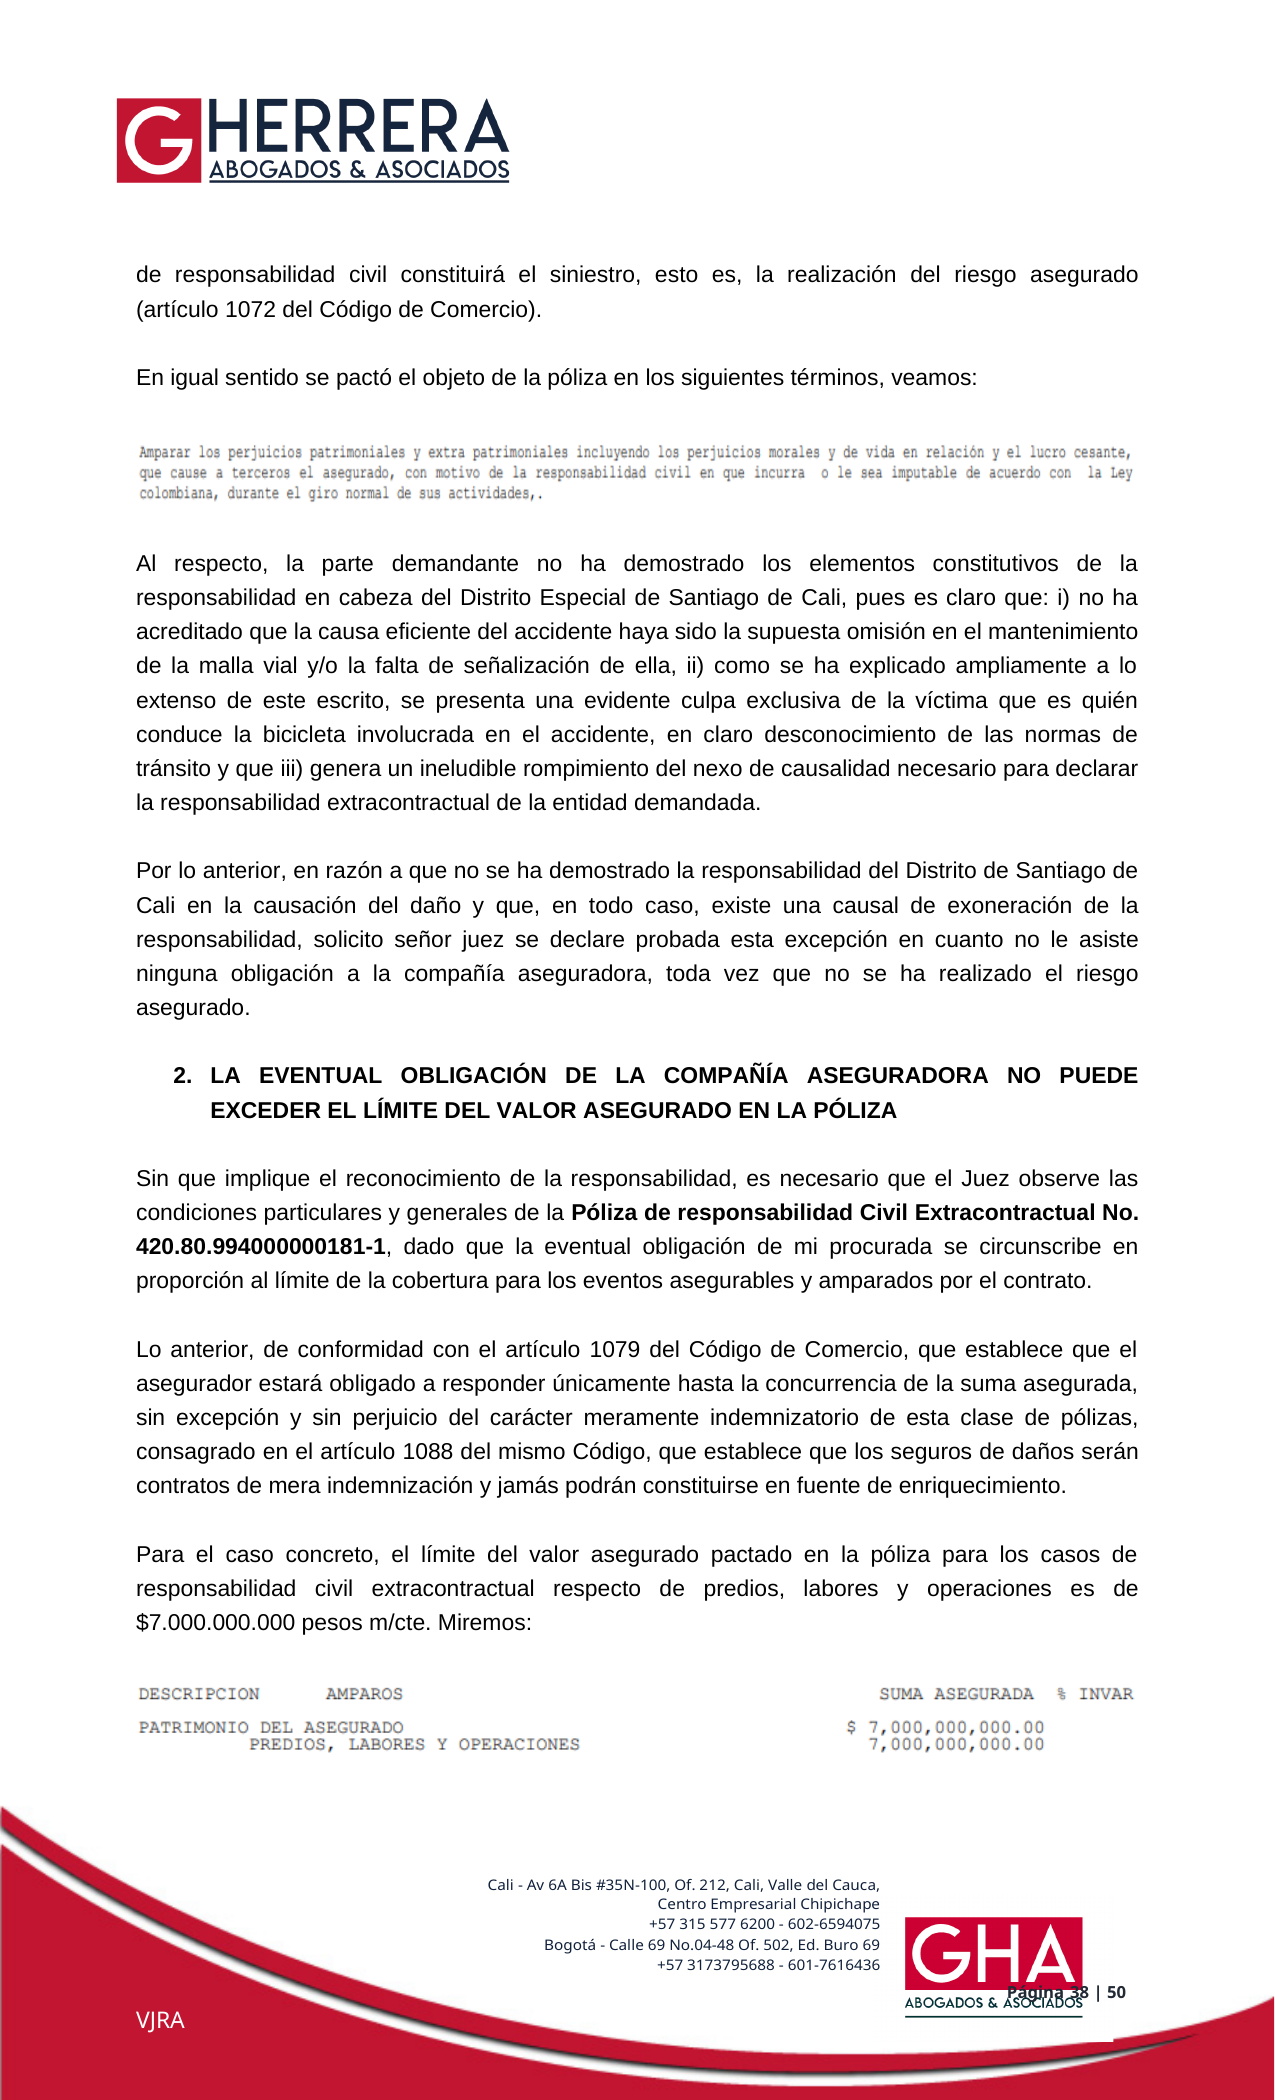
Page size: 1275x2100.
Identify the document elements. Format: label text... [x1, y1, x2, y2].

text Sin que implique el reconocimiento de la responsabilidad, es necesario que el Juez observe las condiciones particulares y generales de la Póliza de responsabilidad Civil Extracontractual No. 420.80.994000000181-1, dado que la eventual obligación de mi procurada se circunscribe en proporción al límite de la cobertura para los eventos asegurables y amparados por el contrato. [136, 1165, 1139, 1294]
text Al respecto, la parte demandante no ha demostrado los elementos constitutivos de la responsabilidad en cabeza del Distrito Especial de Santiago de Cali, pues es claro que: i) no ha acreditado que la causa eficiente del accidente haya sido la supuesta omisión en el mantenimiento de la malla vial y/o la falta de señalización de ella, ii) como se ha explicado ampliamente a lo extenso de este escrito, se presenta una evidente culpa exclusiva de la víctima que es quién conduce la bicicleta involucrada en el accidente, en claro desconocimiento de las normas de tránsito y que iii) genera un ineludible rompimiento del nexo de causalidad necesario para declarar la responsabilidad extracontractual de la entidad demandada. [136, 550, 1139, 815]
picture [135, 1677, 1140, 1761]
picture [96, 75, 529, 206]
text Lo anterior, de conformidad con el artículo 1079 del Código de Comercio, que establece que el asegurador estará obligado a responder únicamente hasta la concurrencia de la suma asegurada, sin excepción y sin perjuicio del carácter meramente indemnizatorio de esta clase de pólizas, consagrado en el artículo 1088 del mismo Código, que establece que los seguros de daños serán contratos de mera indemnización y jamás podrán constituirse en fuente de enriquecimiento. [136, 1336, 1139, 1499]
text Por lo anterior, en razón a que no se ha demostrado la responsabilidad del Distrito de Santiago de Cali en la causación del daño y que, en todo caso, existe una causal de exoneración de la responsabilidad, solicito señor juez se declare probada esta excepción en cuanto no le asiste ninguna obligación a la compañía aseguradora, toda vez que no se ha realizado el riesgo asegurado. [136, 857, 1139, 1020]
list LA EVENTUAL OBLIGACIÓN DE LA COMPAÑÍA ASEGURADORA NO PUEDE EXCEDER EL LÍMITE DEL VALOR ASEGURADO EN LA PÓLIZA [173, 1062, 1139, 1123]
text En igual sentido se pactó el objeto de la póliza en los siguientes términos, veamos: [136, 364, 1139, 390]
text Para el caso concreto, el límite del valor asegurado pactado en la póliza para los casos de responsabilidad civil extracontractual respecto de predios, labores y operaciones es de $7.000.000.000 pesos m/cte. Miremos: [136, 1541, 1139, 1635]
picture [0, 1793, 1275, 2100]
picture [135, 432, 1140, 507]
